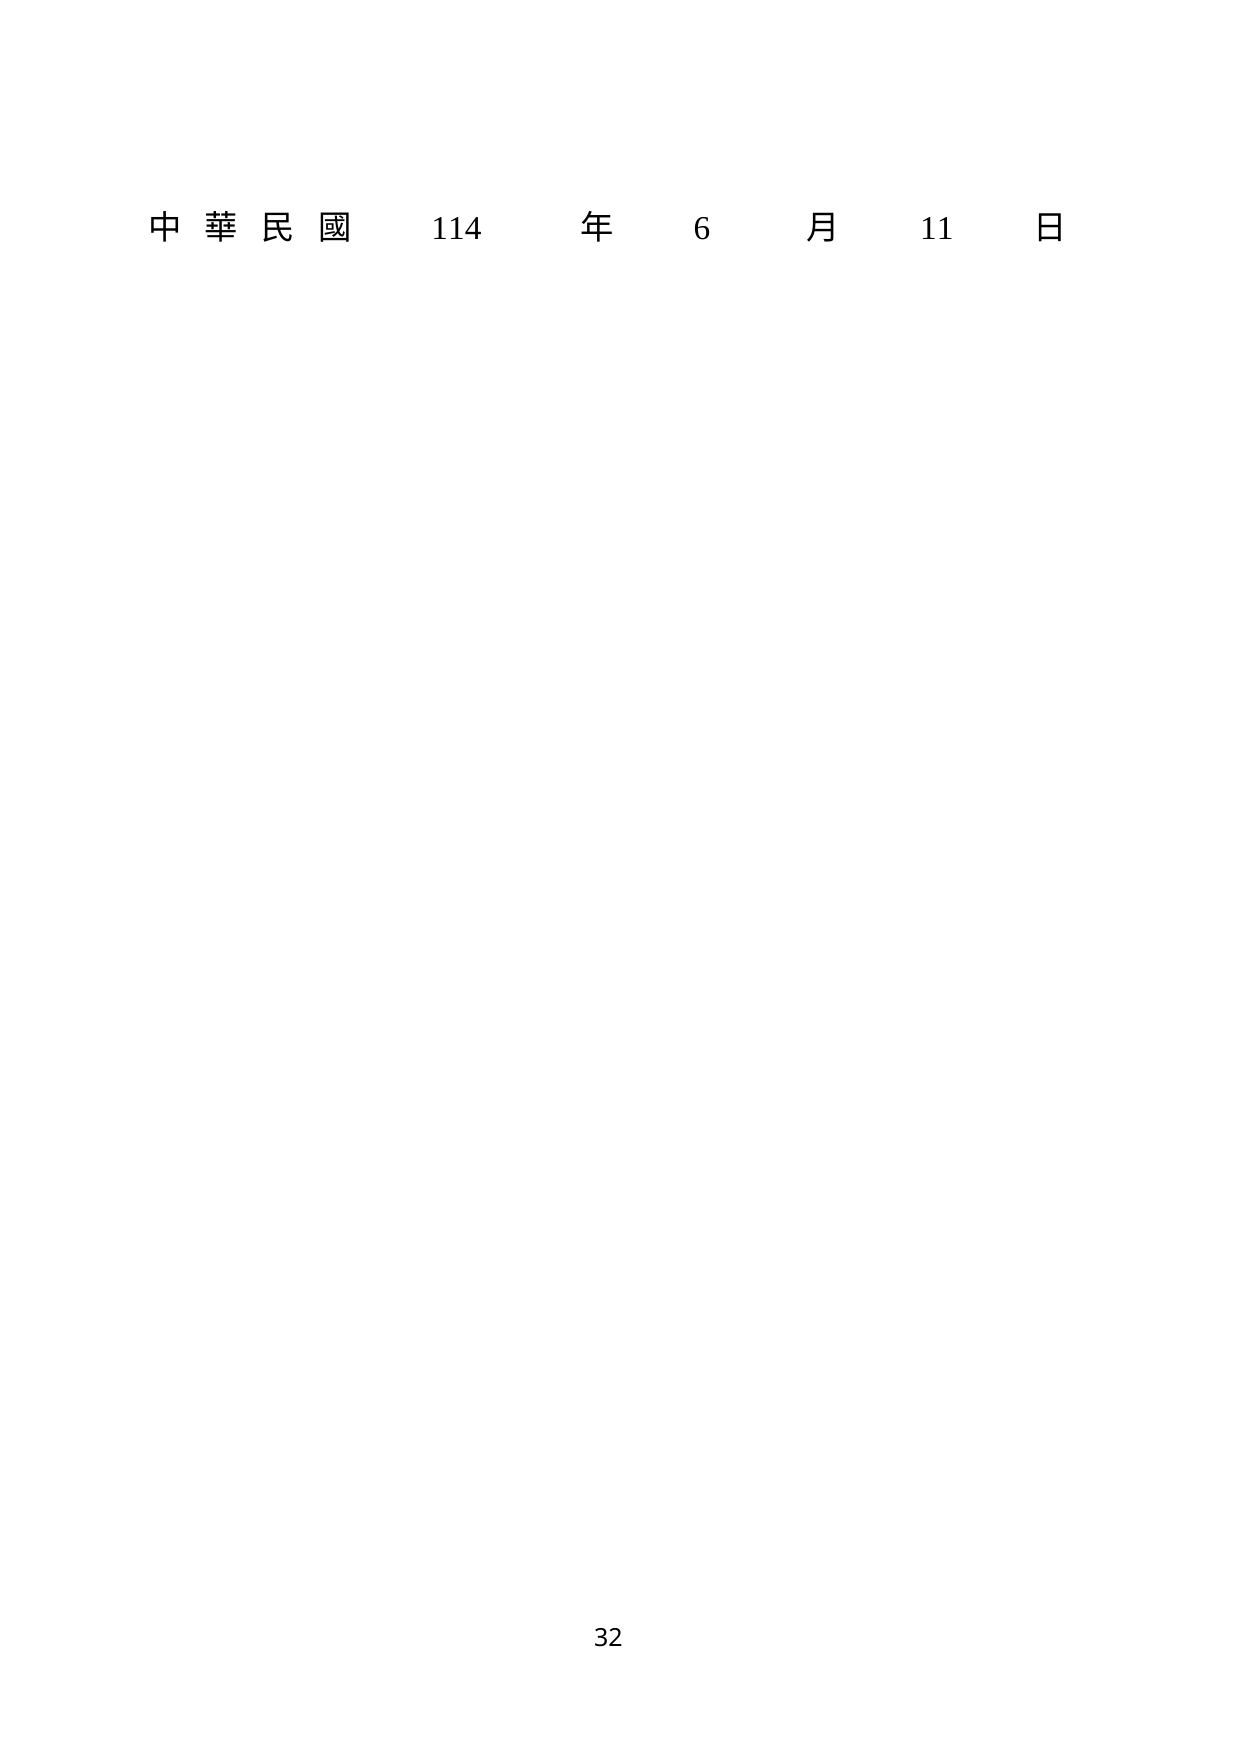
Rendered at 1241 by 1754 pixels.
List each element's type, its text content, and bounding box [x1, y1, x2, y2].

text 中華民國 114 年 6 月 11 日 [148, 177, 1069, 272]
